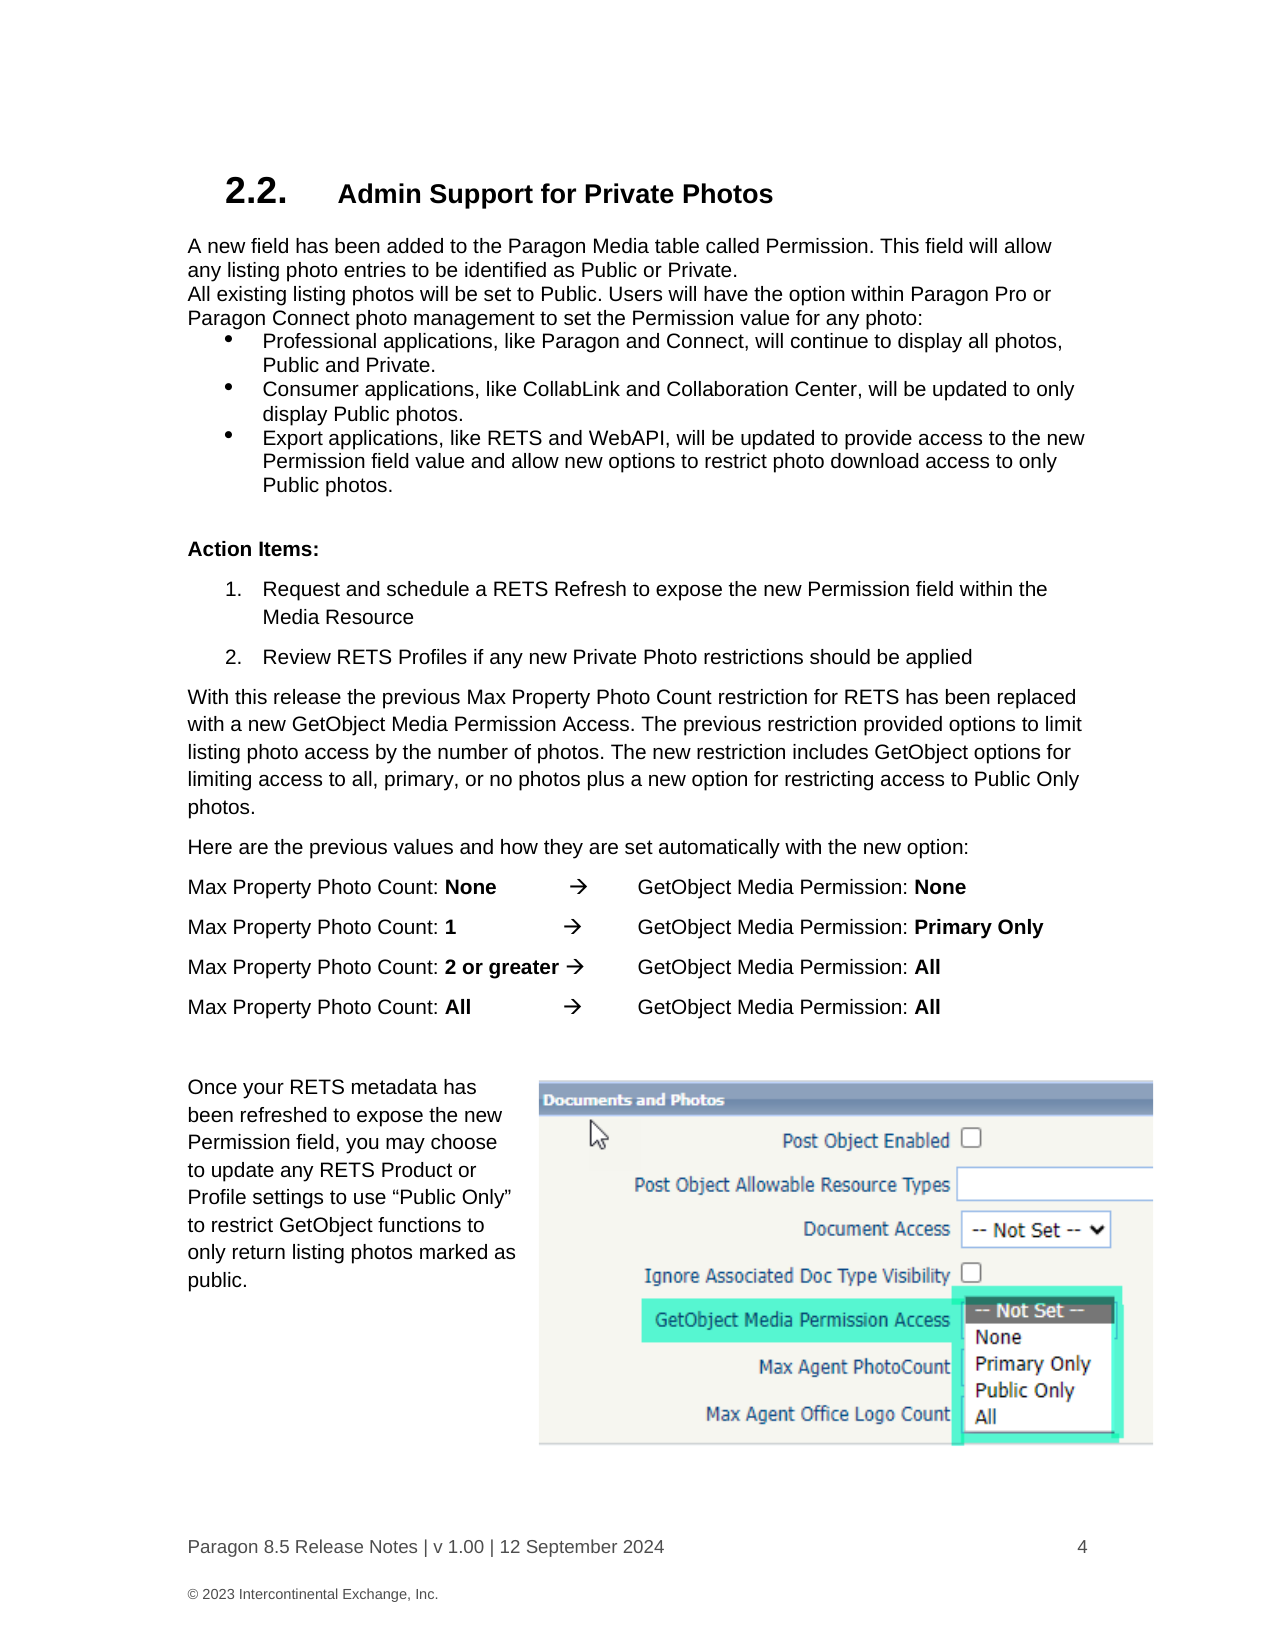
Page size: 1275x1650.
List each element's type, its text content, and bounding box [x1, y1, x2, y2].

text Action Items: [187, 537, 1087, 561]
text Max Property Photo Count: All GetObject Media Permission: All [187, 995, 1087, 1019]
text With this release the previous Max Property Photo Count restriction for RETS has been replaced with a new GetObject Media Permission Access. The previous restriction provided options to limit listing photo access by the number of photos. The new restriction includes GetObject options for limiting access to all, primary, or no photos plus a new option for restricting access to Public Only photos. [187, 685, 1087, 819]
picture [537, 1080, 1154, 1446]
text Max Property Photo Count: 1 GetObject Media Permission: Primary Only [187, 915, 1087, 939]
list Professional applications, like Paragon and Connect, will continue to display all photos, Public and Private. [225, 329, 1087, 377]
text Here are the previous values and how they are set automatically with the new option: [187, 835, 1087, 859]
list Export applications, like RETS and WebAPI, will be updated to provide access to the new Permission field value and allow new options to restrict photo download access to only Public photos. [225, 425, 1087, 497]
text Once your RETS metadata has been refreshed to expose the new Permission field, you may choose to update any RETS Product or Profile settings to use “Public Only” to restrict GetObject functions to only return listing photos marked as public. [187, 1075, 1087, 1292]
text A new field has been added to the Paragon Media table called Permission. This field will allow any listing photo entries to be identified as Public or Private. [187, 233, 1087, 281]
text All existing listing photos will be set to Public. Users will have the option within Paragon Pro or Paragon Connect photo management to set the Permission value for any photo: [187, 281, 1087, 329]
list Consumer applications, like CollabLink and Collaboration Center, will be updated to only display Public photos. [225, 377, 1087, 425]
list Review RETS Profiles if any new Private Photo restrictions should be applied [225, 645, 1087, 669]
text Max Property Photo Count: None GetObject Media Permission: None [187, 875, 1087, 899]
list Request and schedule a RETS Refresh to expose the new Permission field within the Media Resource [225, 577, 1087, 629]
text Max Property Photo Count: 2 or greater GetObject Media Permission: All [187, 955, 1087, 979]
subtitle Admin Support for Private Photos [225, 169, 1087, 212]
